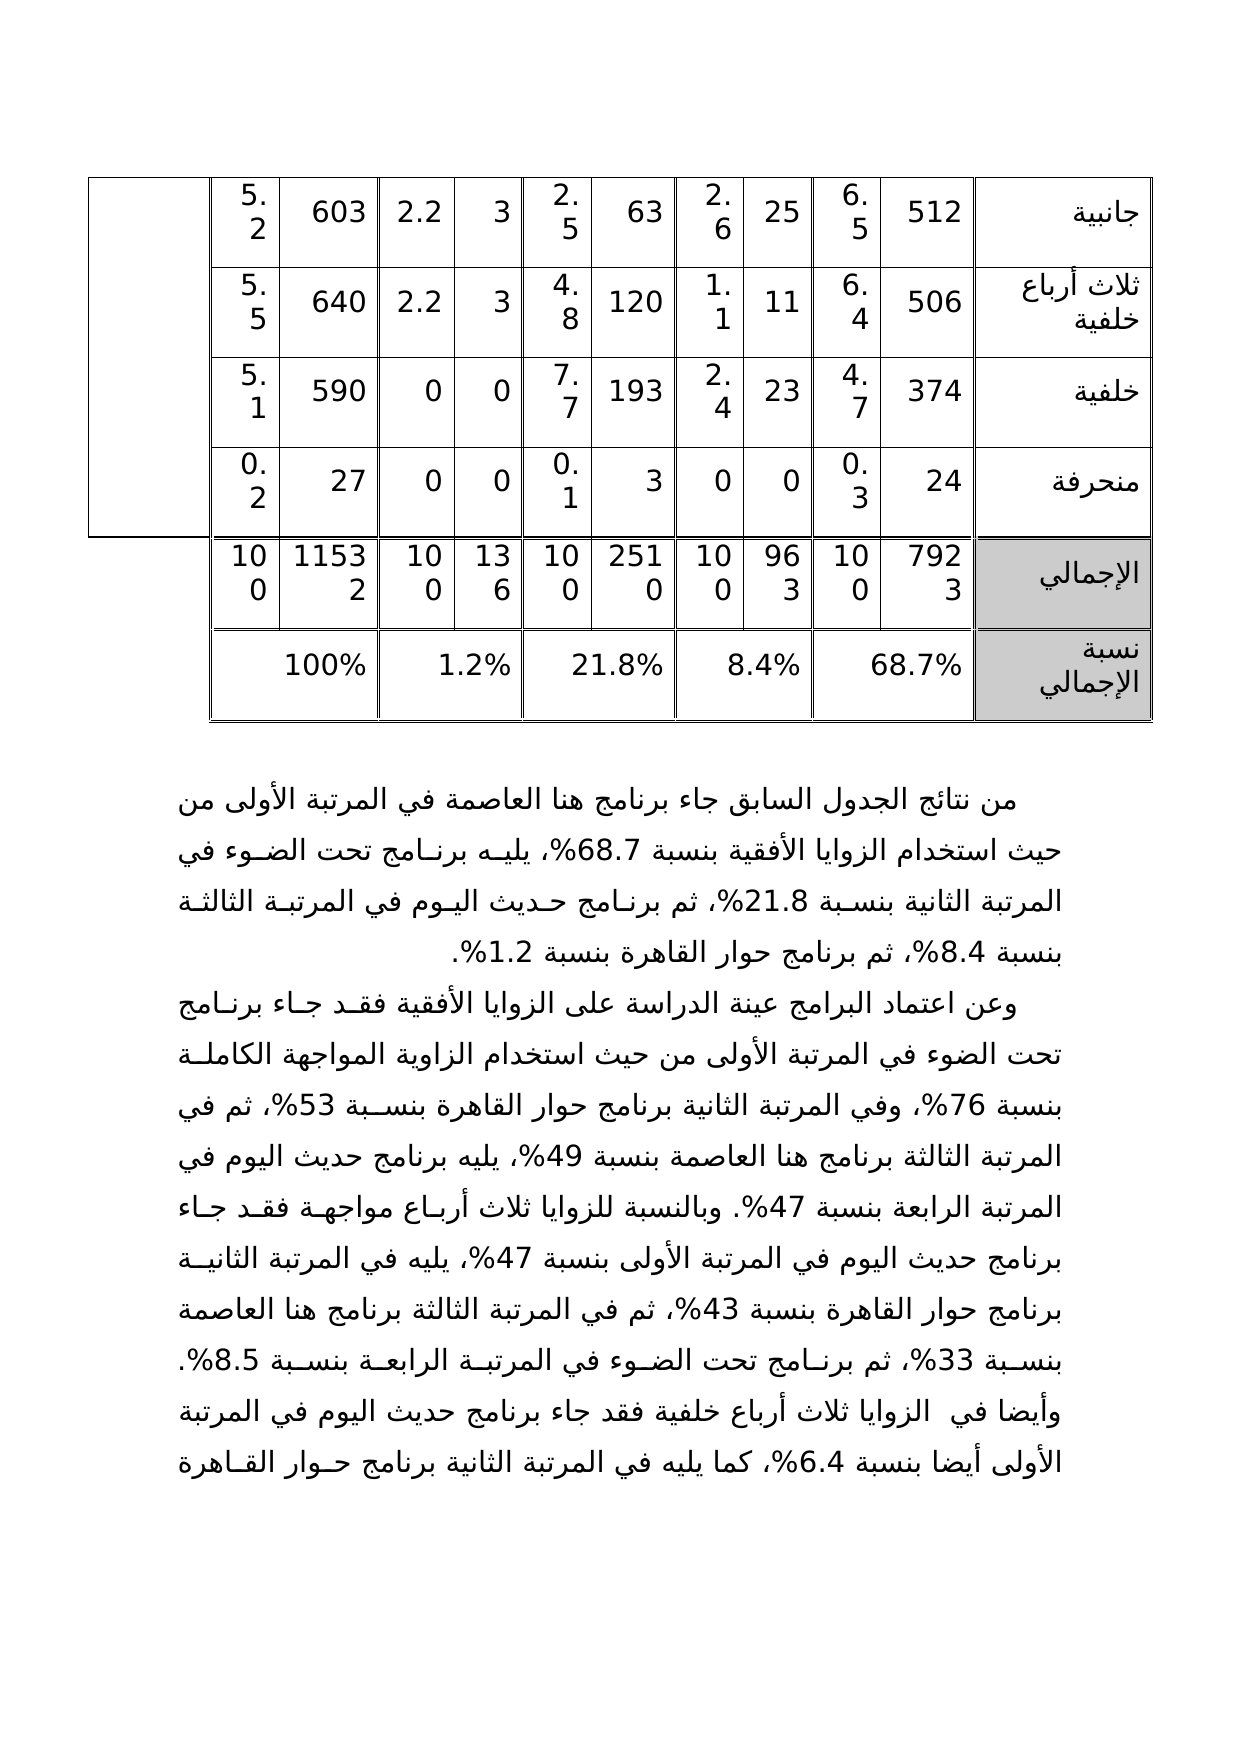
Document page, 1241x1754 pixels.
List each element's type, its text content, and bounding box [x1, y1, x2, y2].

table_cell 0 [380, 358, 454, 447]
table_cell 7.7 [524, 358, 591, 447]
table_cell 640 [280, 268, 377, 357]
table_cell 512 [881, 178, 973, 267]
table_cell 63 [592, 178, 674, 267]
table_cell خلفية [976, 358, 1150, 447]
table_cell 68.7% [812, 628, 974, 720]
table_cell 100% [211, 628, 378, 720]
table_cell 5.2 [212, 178, 279, 267]
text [177, 986, 1063, 1479]
table_cell 7923 [881, 536, 973, 628]
table_cell 1.1 [677, 268, 743, 357]
table_cell 2.4 [677, 358, 743, 447]
table_cell نسبة الإجمالي [974, 628, 1152, 720]
table_cell 21.8% [523, 631, 675, 720]
table_cell 603 [280, 178, 377, 267]
table_cell 0 [455, 358, 521, 447]
table_cell 0.2 [212, 448, 279, 536]
table_cell 100 [677, 540, 743, 628]
table_cell 1.2% [378, 628, 523, 720]
table_cell 0 [677, 448, 743, 536]
table_cell 27 [280, 448, 377, 536]
table_cell 0 [744, 448, 811, 536]
table_cell منحرفة [976, 448, 1150, 536]
table_cell 0 [455, 448, 521, 536]
table_cell 2.2 [380, 268, 454, 357]
table_cell 136 [455, 540, 521, 628]
table_cell جانبية [976, 178, 1150, 267]
table_cell 374 [881, 358, 973, 447]
table_cell 100 [814, 540, 880, 628]
table_cell 8.4% [675, 631, 812, 720]
table_cell 6.4 [814, 268, 880, 357]
table_cell 3 [592, 448, 674, 536]
table_cell 120 [592, 268, 674, 357]
table_cell 4.8 [524, 268, 591, 357]
table_cell 5.1 [212, 358, 279, 447]
table_cell 590 [280, 358, 377, 447]
text من نتائج الجدول السابق جاء برنامج هنا العاصمة في المرتبة الأولى من حيث استخدام الزوايا الأفقية بنسبة 68.7%، يليه برنامج تحت الضوء في المرتبة الثانية بنسبة 21.8%، ثم برنامج حديث اليوم في المرتبة الثالثة بنسبة 8.4%، ثم برنامج حوار القاهرة بنسبة 1.2%. [177, 783, 1063, 969]
table_cell 3 [455, 178, 521, 267]
table_cell 963 [744, 540, 811, 628]
table_cell 3 [455, 268, 521, 357]
table_cell 2.5 [524, 178, 591, 267]
table_cell 23 [744, 358, 811, 447]
table_cell 0.3 [814, 448, 880, 536]
table_cell 100 [212, 536, 279, 628]
table_cell 2.6 [677, 178, 743, 267]
table_cell 0 [380, 448, 454, 536]
table_cell 506 [881, 268, 973, 357]
table_cell الإجمالي [976, 536, 1150, 628]
table_cell 25 [744, 178, 811, 267]
table_cell 5.5 [212, 268, 279, 357]
table_cell 0.1 [524, 448, 591, 536]
table_cell 11532 [280, 540, 377, 628]
table_cell 100 [524, 540, 591, 628]
table_cell 4.7 [814, 358, 880, 447]
table_cell 2510 [592, 540, 674, 628]
table_cell 2.2 [380, 178, 454, 267]
table_cell 11 [744, 268, 811, 357]
table_cell 6.5 [814, 178, 880, 267]
table_cell ثلاث أرباع خلفية [976, 268, 1150, 357]
table_cell 24 [881, 448, 973, 536]
table_cell 100 [380, 540, 454, 628]
table_cell 193 [592, 358, 674, 447]
